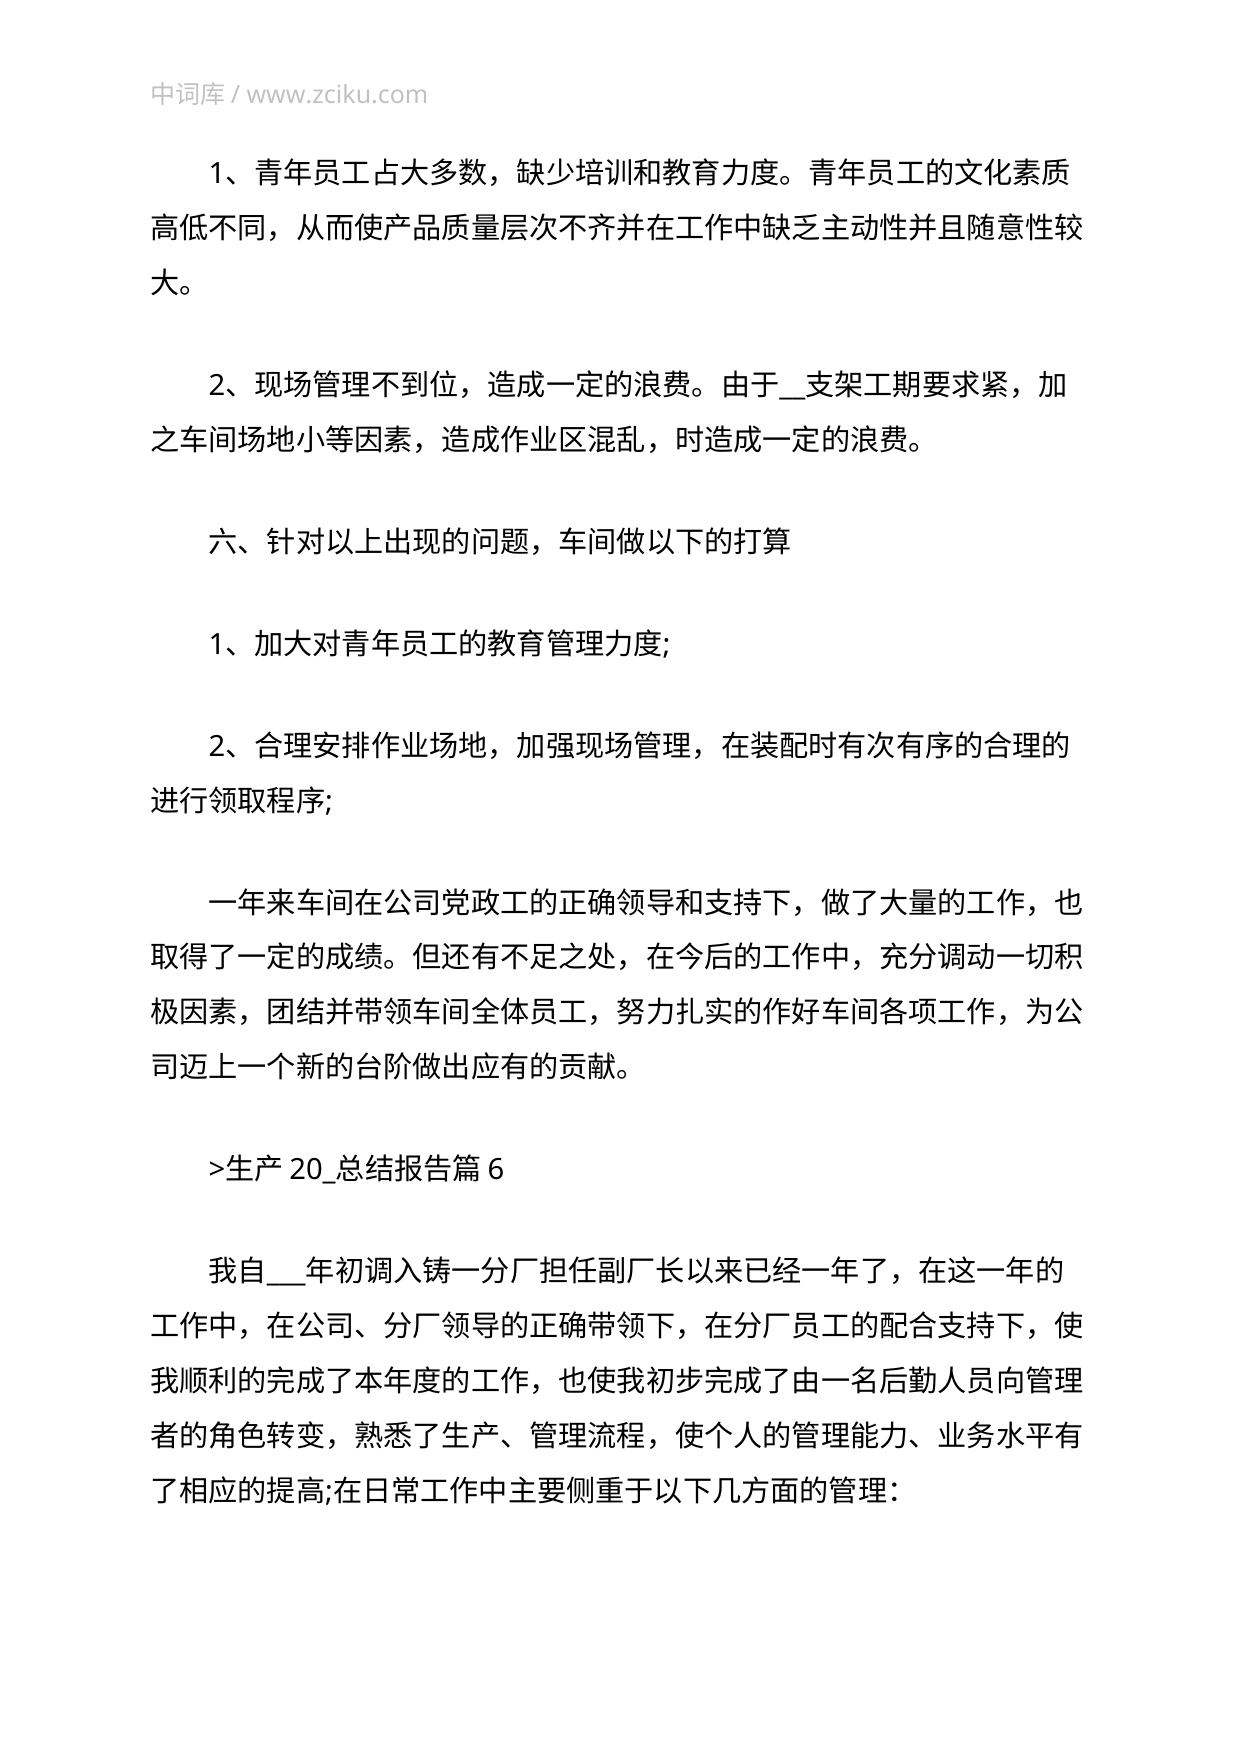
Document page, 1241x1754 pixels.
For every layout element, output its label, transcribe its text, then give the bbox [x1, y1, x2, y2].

text >生产20_总结报告篇6 [150, 1146, 1090, 1188]
text 2、合理安排作业场地，加强现场管理，在装配时有次有序的合理的进行领取程序; [150, 722, 1090, 819]
text 2、现场管理不到位，造成一定的浪费。由于__支架工期要求紧，加之车间场地小等因素，造成作业区混乱，时造成一定的浪费。 [150, 362, 1090, 459]
text 我自___年初调入铸一分厂担任副厂长以来已经一年了，在这一年的工作中，在公司、分厂领导的正确带领下，在分厂员工的配合支持下，使我顺利的完成了本年度的工作，也使我初步完成了由一名后勤人员向管理者的角色转变，熟悉了生产、管理流程，使个人的管理能力、业务水平有了相应的提高;在日常工作中主要侧重于以下几方面的管理： [150, 1248, 1090, 1510]
text 六、针对以上出现的问题，车间做以下的打算 [150, 518, 1090, 561]
text 一年来车间在公司党政工的正确领导和支持下，做了大量的工作，也取得了一定的成绩。但还有不足之处，在今后的工作中，充分调动一切积极因素，团结并带领车间全体员工，努力扎实的作好车间各项工作，为公司迈上一个新的台阶做出应有的贡献。 [150, 879, 1090, 1086]
text 1、青年员工占大多数，缺少培训和教育力度。青年员工的文化素质高低不同，从而使产品质量层次不齐并在工作中缺乏主动性并且随意性较大。 [150, 150, 1090, 302]
text 1、加大对青年员工的教育管理力度; [150, 620, 1090, 663]
